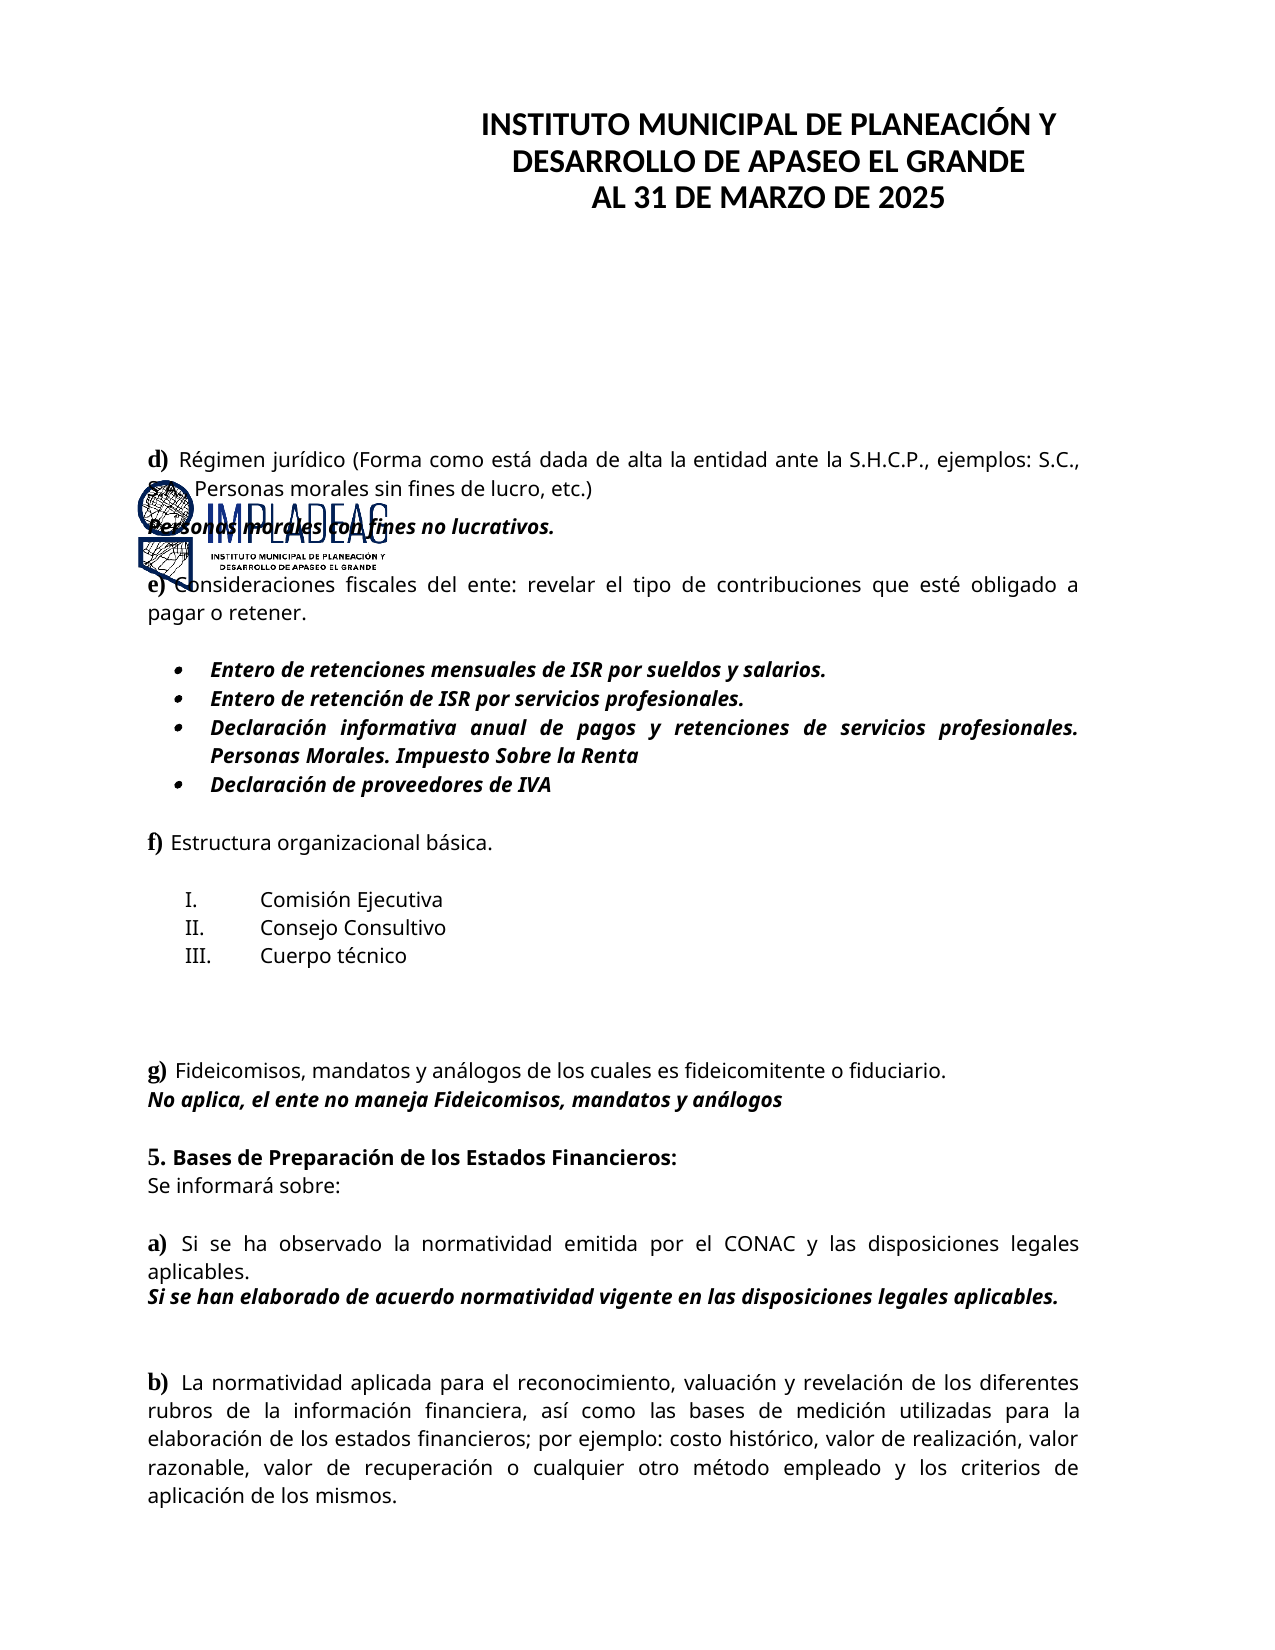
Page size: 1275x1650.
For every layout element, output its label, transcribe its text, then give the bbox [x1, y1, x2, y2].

text Personas morales con fines no lucrativos. [147, 512, 1080, 541]
list Fideicomisos, mandatos y análogos de los cuales es fideicomitente o fiduciario. [147, 1055, 1080, 1084]
subtitle Bases de Preparación de los Estados Financieros: [147, 1143, 1080, 1171]
list Si se ha observado la normatividad emitida por el CONAC y las disposiciones legales aplicables. [147, 1228, 1080, 1286]
list Estructura organizacional básica. [147, 827, 1080, 856]
list Entero de retenciones mensuales de ISR por sueldos y salarios. [173, 655, 1080, 684]
list Cuerpo técnico [185, 942, 1080, 970]
text No aplica, el ente no maneja Fideicomisos, mandatos y análogos [147, 1085, 1080, 1113]
picture [137, 480, 388, 592]
list Entero de retención de ISR por servicios profesionales. [173, 684, 1080, 712]
list La normatividad aplicada para el reconocimiento, valuación y revelación de los diferentes rubros de la información financiera, así como las bases de medición utilizadas para la elaboración de los estados financieros; por ejemplo: costo histórico, valor de realización, valor razonable, valor de recuperación o cualquier otro método empleado y los criterios de aplicación de los mismos. [147, 1367, 1080, 1510]
list Régimen jurídico (Forma como está dada de alta la entidad ante la S.H.C.P., ejemplos: S.C., S.A., Personas morales sin fines de lucro, etc.) [147, 444, 1080, 502]
list Comisión Ejecutiva [185, 885, 1080, 913]
list Declaración de proveedores de IVA [173, 770, 1080, 798]
text Si se han elaborado de acuerdo normatividad vigente en las disposiciones legales aplicables. [147, 1286, 1080, 1309]
list Consejo Consultivo [185, 913, 1080, 942]
list Consideraciones fiscales del ente: revelar el tipo de contribuciones que esté obligado a pagar o retener. [147, 569, 1080, 626]
text Se informará sobre: [147, 1171, 1080, 1199]
list Declaración informativa anual de pagos y retenciones de servicios profesionales. Personas Morales. Impuesto Sobre la Renta [173, 713, 1080, 769]
